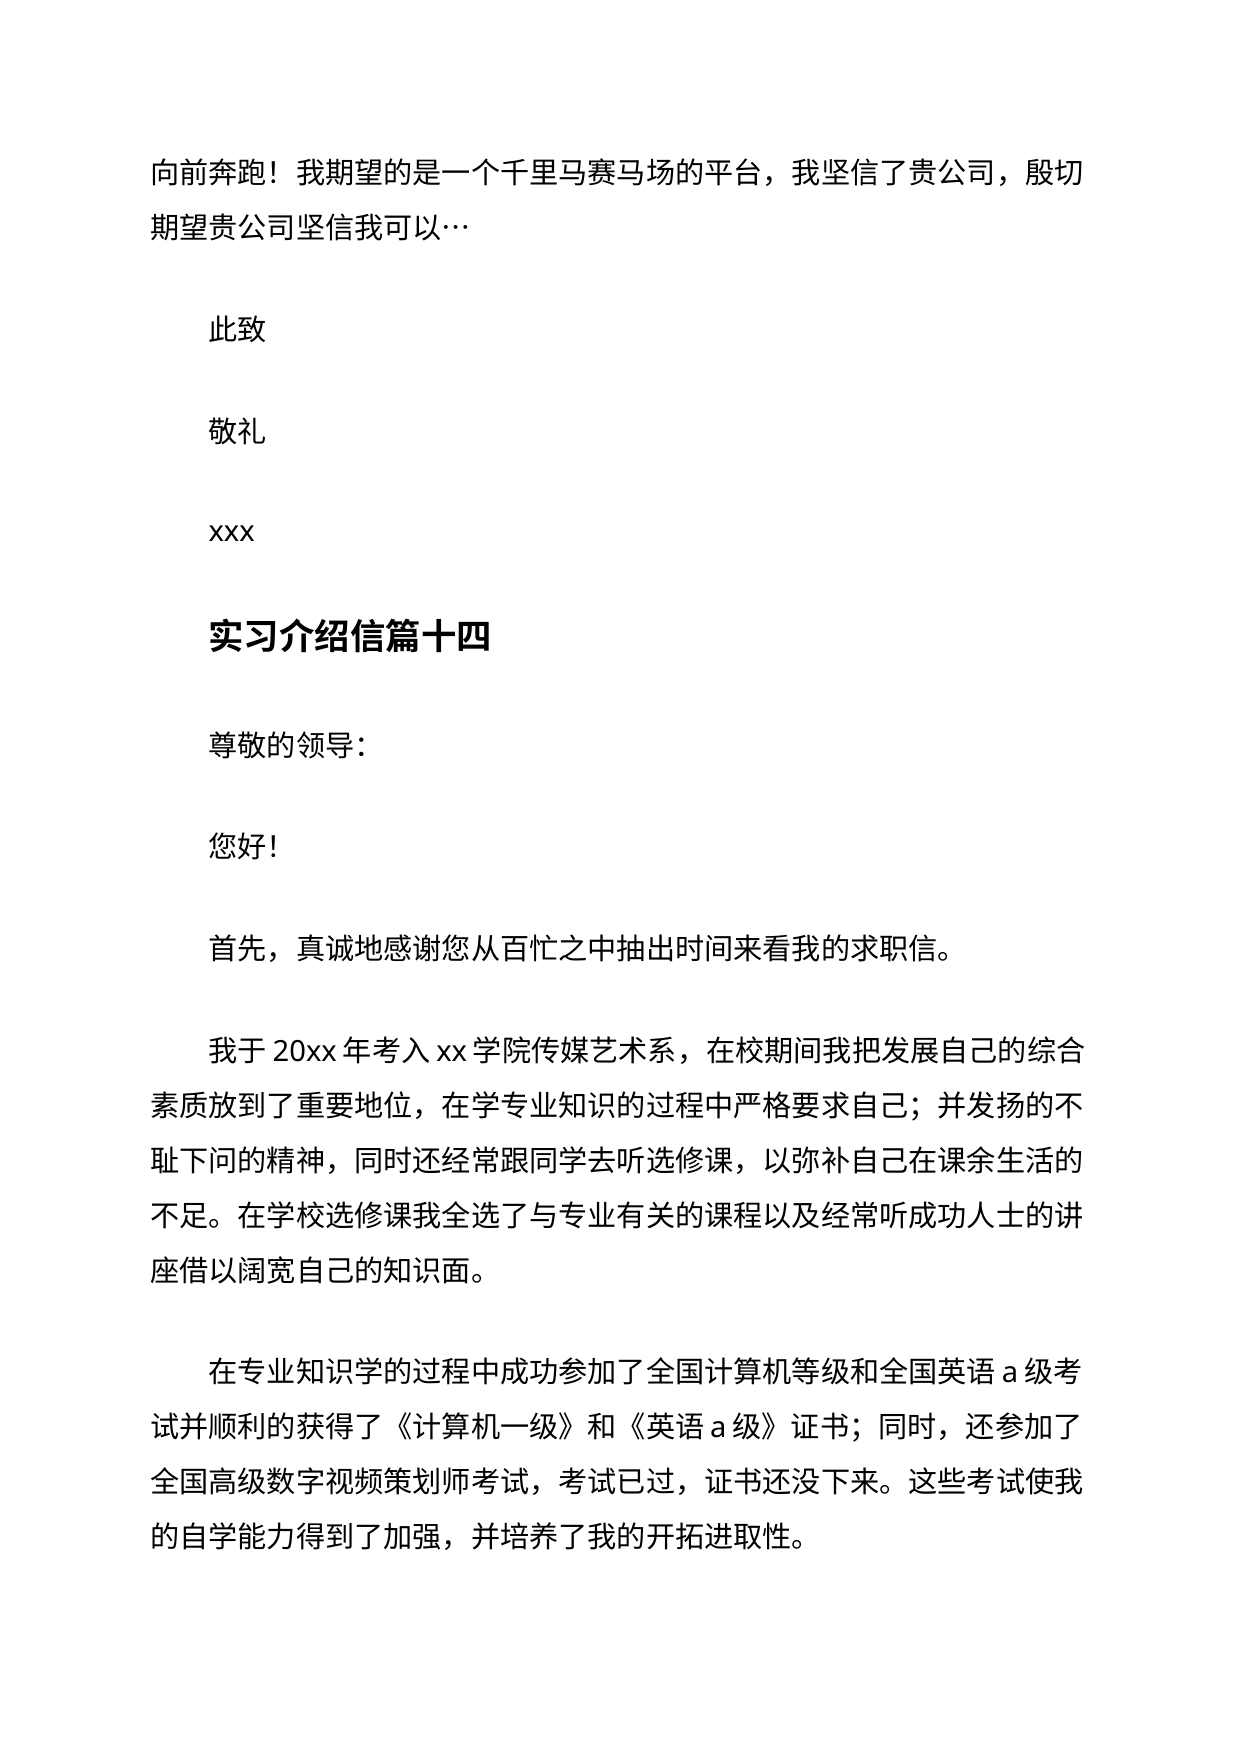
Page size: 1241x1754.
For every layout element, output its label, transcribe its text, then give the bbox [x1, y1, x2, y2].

text 首先，真诚地感谢您从百忙之中抽出时间来看我的求职信。 [150, 926, 1090, 968]
text 您好！ [150, 824, 1090, 866]
text 尊敬的领导： [150, 722, 1090, 764]
text 在专业知识学的过程中成功参加了全国计算机等级和全国英语a级考试并顺利的获得了《计算机一级》和《英语a级》证书；同时，还参加了全国高级数字视频策划师考试，考试已过，证书还没下来。这些考试使我的自学能力得到了加强，并培养了我的开拓进取性。 [150, 1349, 1090, 1556]
text 此致 [150, 307, 1090, 349]
text 我于20xx年考入xx学院传媒艺术系，在校期间我把发展自己的综合素质放到了重要地位，在学专业知识的过程中严格要求自己；并发扬的不耻下问的精神，同时还经常跟同学去听选修课，以弥补自己在课余生活的不足。在学校选修课我全选了与专业有关的课程以及经常听成功人士的讲座借以阔宽自己的知识面。 [150, 1027, 1090, 1289]
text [150, 150, 1090, 247]
text xxx [150, 510, 1090, 550]
text 敬礼 [150, 408, 1090, 451]
text 实习介绍信篇十四 [150, 609, 1090, 660]
